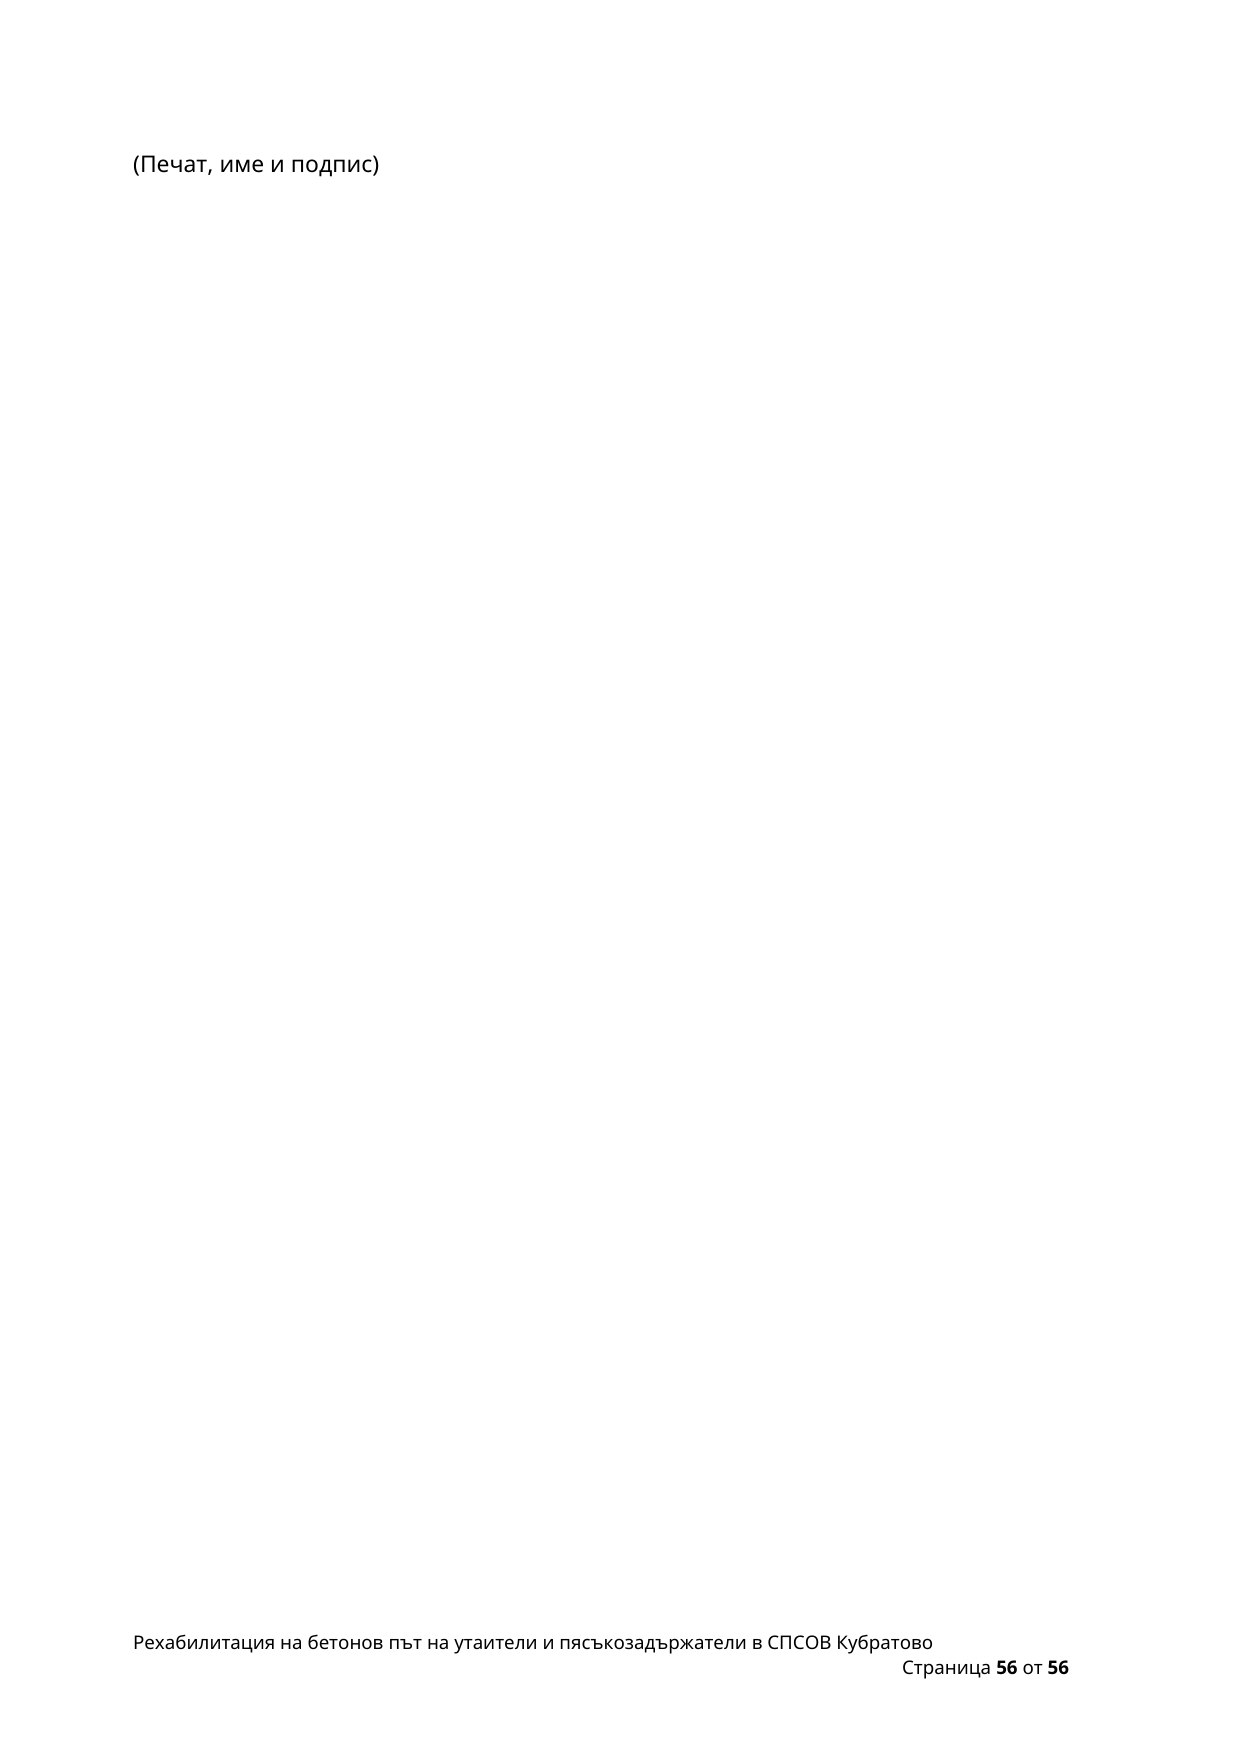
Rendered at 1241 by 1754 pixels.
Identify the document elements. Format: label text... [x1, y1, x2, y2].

text (Печат, име и подпис) [133, 148, 1069, 179]
